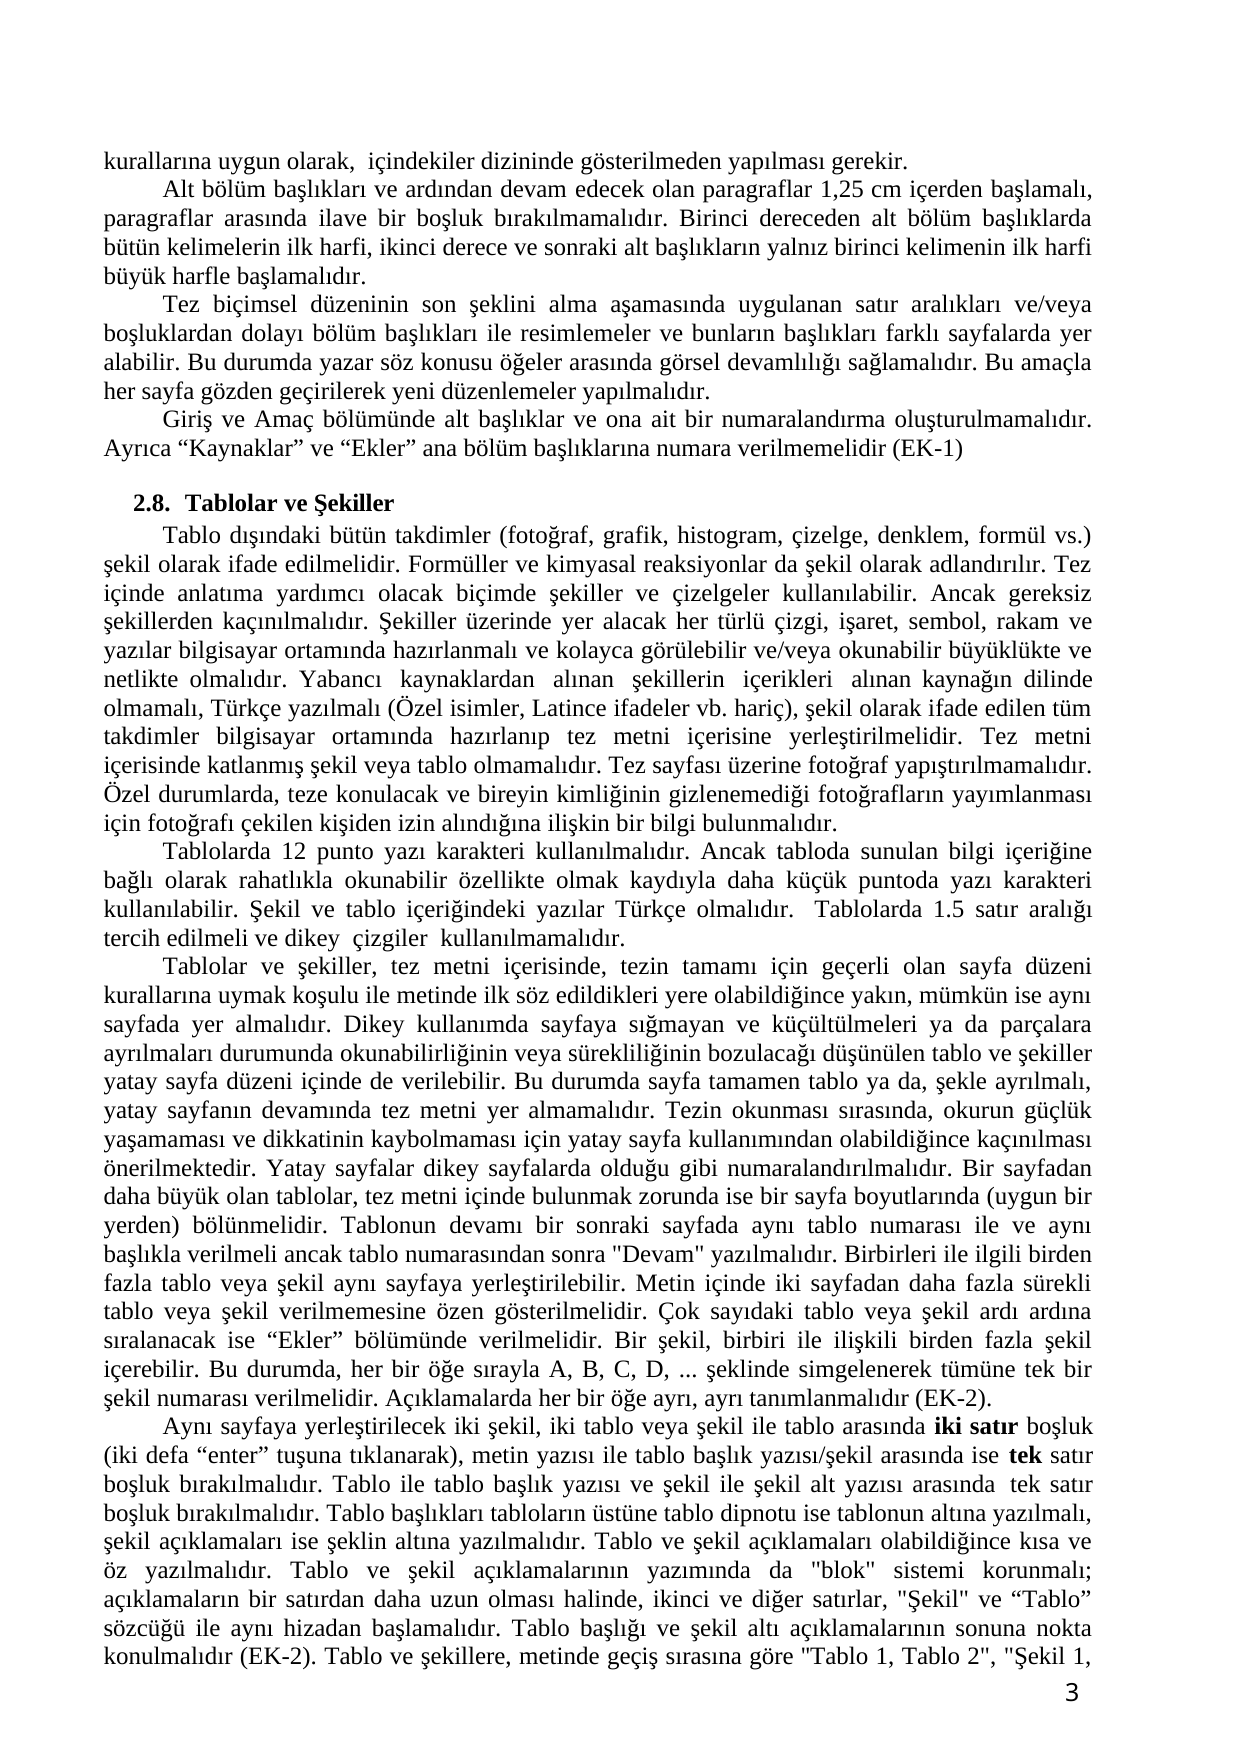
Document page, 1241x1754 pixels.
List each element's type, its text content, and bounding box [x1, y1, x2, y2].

text Tablo dışındaki bütün takdimler (fotoğraf, grafik, histogram, çizelge, denklem, formül vs.) şekil olarak ifade edilmelidir. Formüller ve kimyasal reaksiyonlar da şekil olarak adlandırılır. Tez içinde anlatıma yardımcı olacak biçimde şekiller ve çizelgeler kullanılabilir. Ancak gereksiz şekillerden kaçınılmalıdır. Şekiller üzerinde yer alacak her türlü çizgi, işaret, sembol, rakam ve yazılar bilgisayar ortamında hazırlanmalı ve kolayca görülebilir ve/veya okunabilir büyüklükte ve netlikte olmalıdır. Yabancı kaynaklardan alınan şekillerin içerikleri alınan kaynağın dilinde olmamalı, Türkçe yazılmalı (Özel isimler, Latince ifadeler vb. hariç), şekil olarak ifade edilen tüm takdimler bilgisayar ortamında hazırlanıp tez metni içerisine yerleştirilmelidir. Tez metni içerisinde katlanmış şekil veya tablo olmamalıdır. Tez sayfası üzerine fotoğraf yapıştırılmamalıdır. Özel durumlarda, teze konulacak ve bireyin kimliğinin gizlenemediği fotoğrafların yayımlanması için fotoğrafı çekilen kişiden izin alındığına ilişkin bir bilgi bulunmalıdır. [103, 520, 1093, 836]
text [103, 146, 1093, 174]
subtitle Tablolar ve Şekiller [103, 488, 1107, 516]
text Giriş ve Amaç bölümünde alt başlıklar ve ona ait bir numaralandırma oluşturulmamalıdır. Ayrıca “Kaynaklar” ve “Ekler” ana bölüm başlıklarına numara verilmemelidir (EK-1) [103, 404, 1093, 462]
text Alt bölüm başlıkları ve ardından devam edecek olan paragraflar 1,25 cm içerden başlamalı, paragraflar arasında ilave bir boşluk bırakılmamalıdır. Birinci dereceden alt bölüm başlıklarda bütün kelimelerin ilk harfi, ikinci derece ve sonraki alt başlıkların yalnız birinci kelimenin ilk harfi büyük harfle başlamalıdır. [103, 174, 1093, 289]
text Tez biçimsel düzeninin son şeklini alma aşamasında uygulanan satır aralıkları ve/veya boşluklardan dolayı bölüm başlıkları ile resimlemeler ve bunların başlıkları farklı sayfalarda yer alabilir. Bu durumda yazar söz konusu öğeler arasında görsel devamlılığı sağlamalıdır. Bu amaçla her sayfa gözden geçirilerek yeni düzenlemeler yapılmalıdır. [103, 289, 1093, 404]
text Tablolarda 12 punto yazı karakteri kullanılmalıdır. Ancak tabloda sunulan bilgi içeriğine bağlı olarak rahatlıkla okunabilir özellikte olmak kaydıyla daha küçük puntoda yazı karakteri kullanılabilir. Şekil ve tablo içeriğindeki yazılar Türkçe olmalıdır. Tablolarda 1.5 satır aralığı tercih edilmeli ve dikey çizgiler kullanılmamalıdır. [103, 836, 1093, 951]
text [103, 1411, 1093, 1670]
text Tablolar ve şekiller, tez metni içerisinde, tezin tamamı için geçerli olan sayfa düzeni kurallarına uymak koşulu ile metinde ilk söz edildikleri yere olabildiğince yakın, mümkün ise aynı sayfada yer almalıdır. Dikey kullanımda sayfaya sığmayan ve küçültülmeleri ya da parçalara ayrılmaları durumunda okunabilirliğinin veya sürekliliğinin bozulacağı düşünülen tablo ve şekiller yatay sayfa düzeni içinde de verilebilir. Bu durumda sayfa tamamen tablo ya da, şekle ayrılmalı, yatay sayfanın devamında tez metni yer almamalıdır. Tezin okunması sırasında, okurun güçlük yaşamaması ve dikkatinin kaybolmaması için yatay sayfa kullanımından olabildiğince kaçınılması önerilmektedir. Yatay sayfalar dikey sayfalarda olduğu gibi numaralandırılmalıdır. Bir sayfadan daha büyük olan tablolar, tez metni içinde bulunmak zorunda ise bir sayfa boyutlarında (uygun bir yerden) bölünmelidir. Tablonun devamı bir sonraki sayfada aynı tablo numarası ile ve aynı başlıkla verilmeli ancak tablo numarasından sonra "Devam" yazılmalıdır. Birbirleri ile ilgili birden fazla tablo veya şekil aynı sayfaya yerleştirilebilir. Metin içinde iki sayfadan daha fazla sürekli tablo veya şekil verilmemesine özen gösterilmelidir. Çok sayıdaki tablo veya şekil ardı ardına sıralanacak ise “Ekler” bölümünde verilmelidir. Bir şekil, birbiri ile ilişkili birden fazla şekil içerebilir. Bu durumda, her bir öğe sırayla A, B, C, D, ... şeklinde simgelenerek tümüne tek bir şekil numarası verilmelidir. Açıklamalarda her bir öğe ayrı, ayrı tanımlanmalıdır (EK-2). [103, 951, 1093, 1411]
